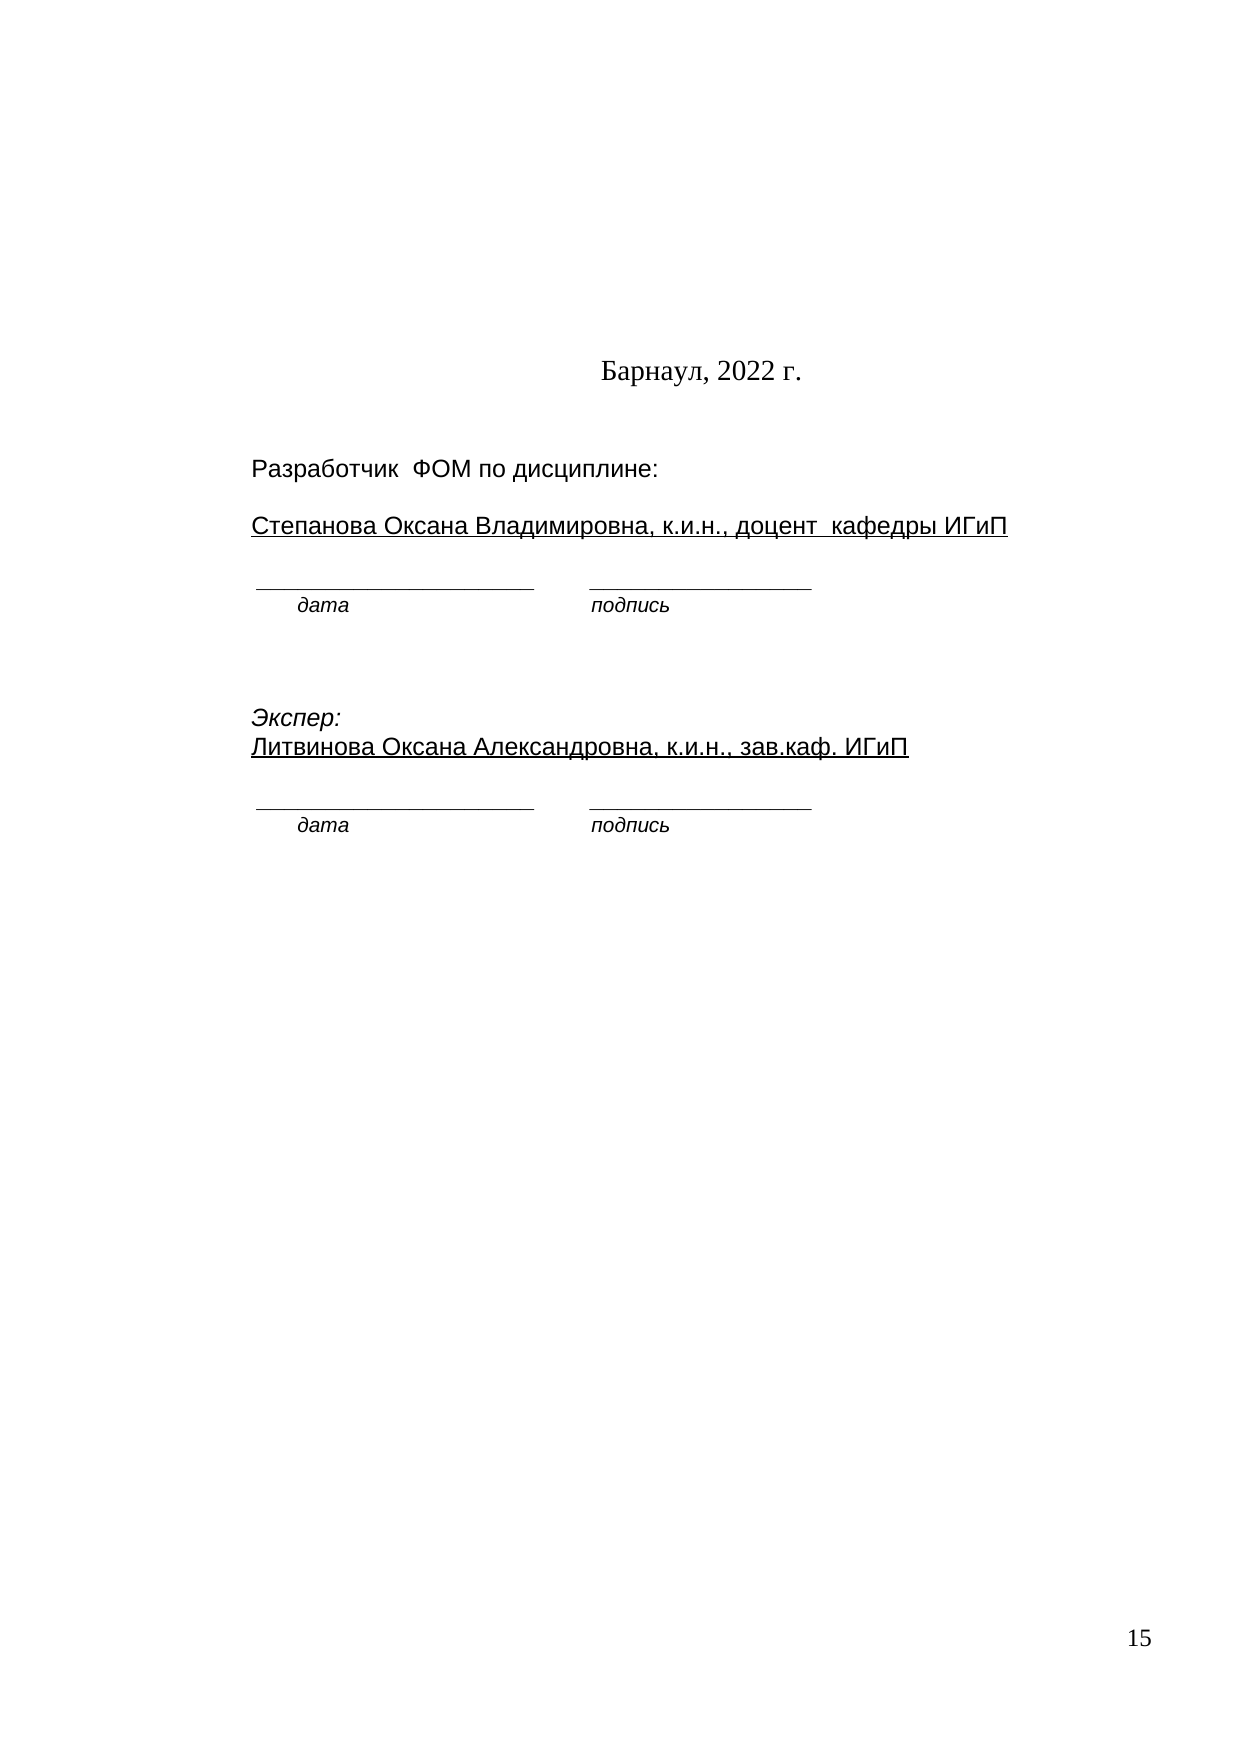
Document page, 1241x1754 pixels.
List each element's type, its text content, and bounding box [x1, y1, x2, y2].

text ____________________ ________________ [177, 564, 1152, 592]
text Литвинова Оксана Александровна, к.и.н., зав.каф. ИГиП [177, 731, 1152, 760]
text ____________________ ________________ [177, 784, 1152, 813]
text Степанова Оксана Владимировна, к.и.н., доцент кафедры ИГиП [177, 511, 1152, 540]
text Разработчик ФОМ по дисциплине: [177, 453, 1152, 482]
text Экспер: [177, 703, 1152, 731]
text дата подпись [177, 813, 1152, 837]
text Барнаул, 2022 г. [177, 353, 1152, 386]
text дата подпись [177, 592, 1152, 616]
